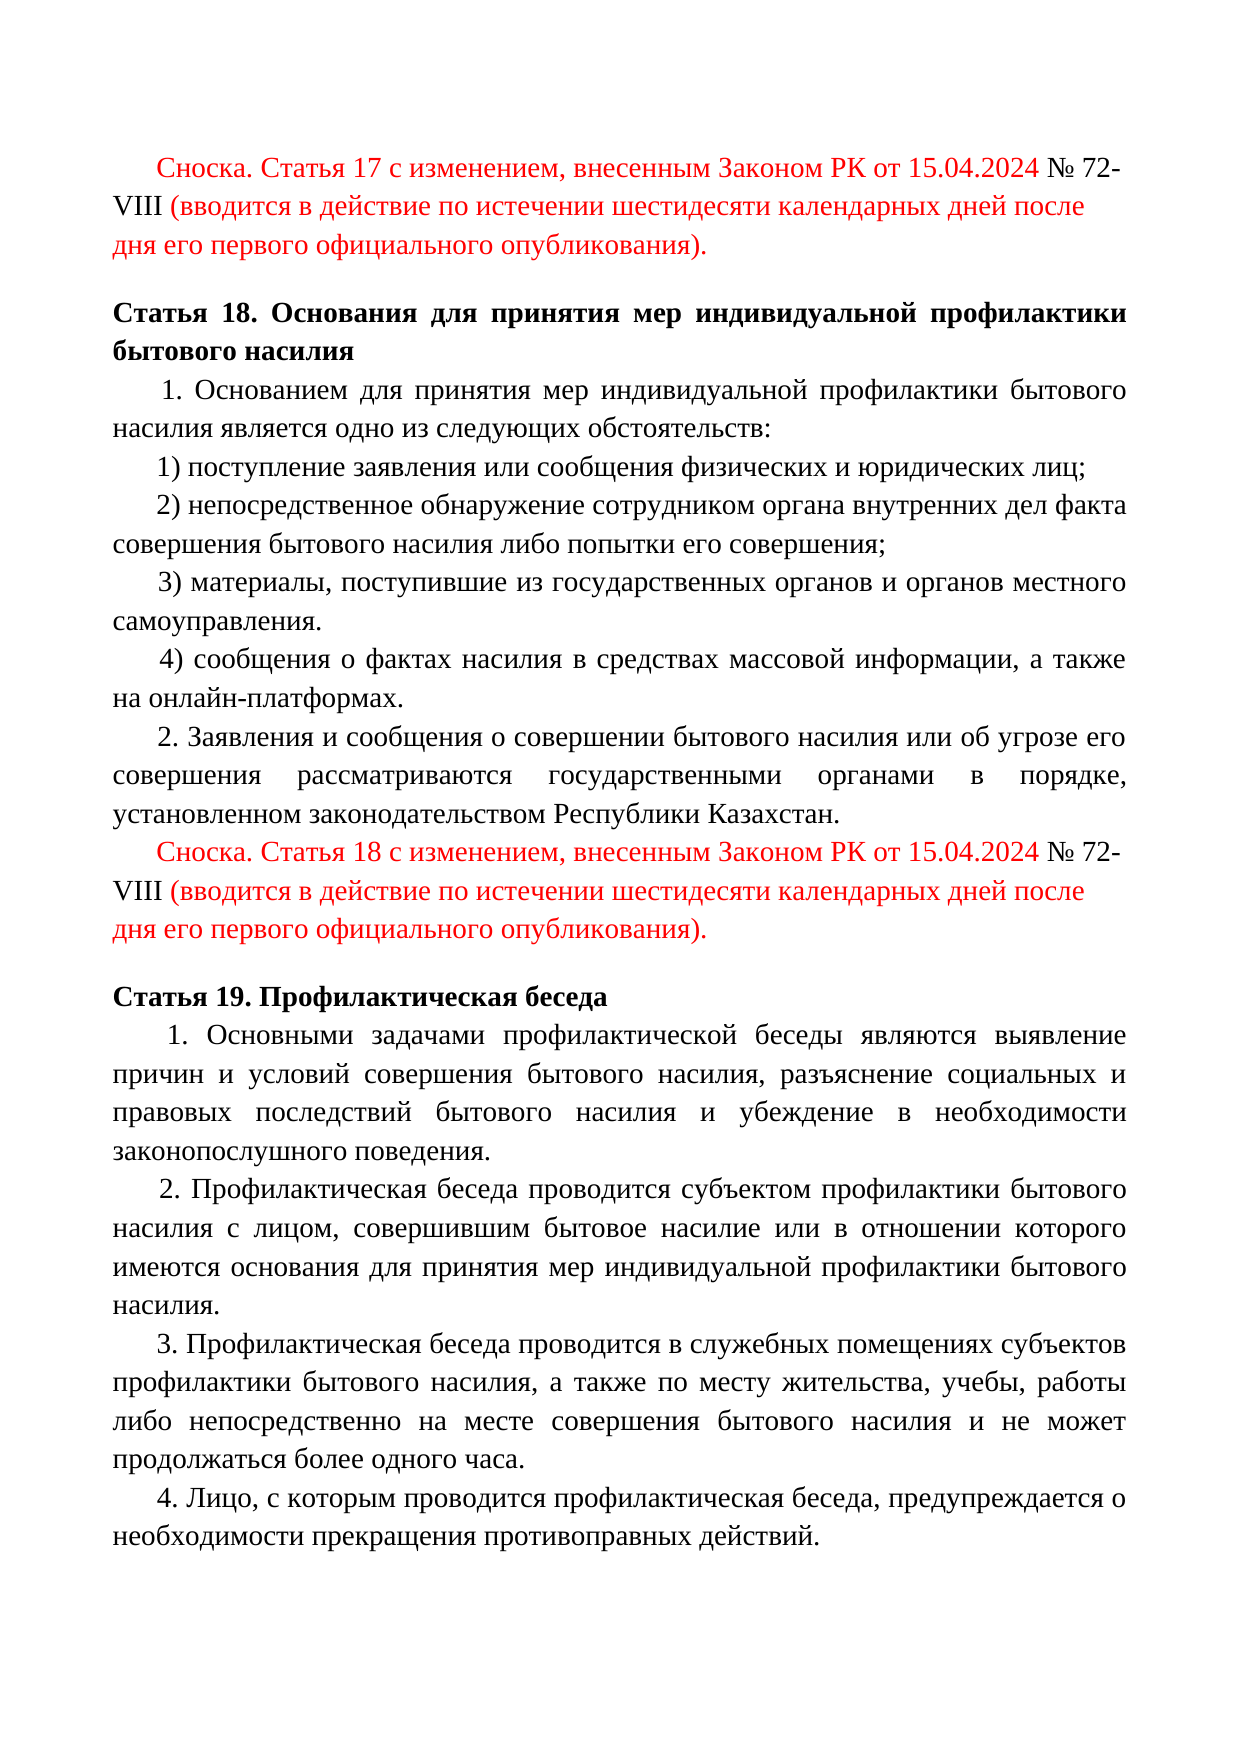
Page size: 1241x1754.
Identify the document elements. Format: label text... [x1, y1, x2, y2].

text 1) поступление заявления или сообщения физических и юридических лиц; [112, 449, 1128, 482]
text 2. Заявления и сообщения о совершении бытового насилия или об угрозе его совершения рассматриваются государственными органами в порядке, установленном законодательством Республики Казахстан. [112, 719, 1128, 829]
text 1. Основными задачами профилактической беседы являются выявление причин и условий совершения бытового насилия, разъяснение социальных и правовых последствий бытового насилия и убеждение в необходимости законопослушного поведения. [112, 1017, 1128, 1167]
text Сноска. Статья 17 с изменением, внесенным Законом РК от 15.04.2024 № 72-VIII (вводится в действие по истечении шестидесяти календарных дней после дня его первого официального опубликования). [112, 150, 1128, 291]
text Статья 18. Основания для принятия мер индивидуальной профилактики бытового насилия [112, 295, 1128, 367]
text Статья 19. Профилактическая беседа [112, 979, 1128, 1012]
text 2. Профилактическая беседа проводится субъектом профилактики бытового насилия с лицом, совершившим бытовое насилие или в отношении которого имеются основания для принятия мер индивидуальной профилактики бытового насилия. [112, 1172, 1128, 1321]
text 3. Профилактическая беседа проводится в служебных помещениях субъектов профилактики бытового насилия, а также по месту жительства, учебы, работы либо непосредственно на месте совершения бытового насилия и не может продолжаться более одного часа. [112, 1326, 1128, 1475]
text Сноска. Статья 18 с изменением, внесенным Законом РК от 15.04.2024 № 72-VIII (вводится в действие по истечении шестидесяти календарных дней после дня его первого официального опубликования). [112, 834, 1128, 975]
text 2) непосредственное обнаружение сотрудником органа внутренних дел факта совершения бытового насилия либо попытки его совершения; [112, 487, 1128, 559]
text 4) сообщения о фактах насилия в средствах массовой информации, а также на онлайн-платформах. [112, 642, 1128, 714]
text 1. Основанием для принятия мер индивидуальной профилактики бытового насилия является одно из следующих обстоятельств: [112, 372, 1128, 444]
text 4. Лицо, с которым проводится профилактическая беседа, предупреждается о необходимости прекращения противоправных действий. [112, 1480, 1128, 1552]
text 3) материалы, поступившие из государственных органов и органов местного самоуправления. [112, 564, 1128, 637]
